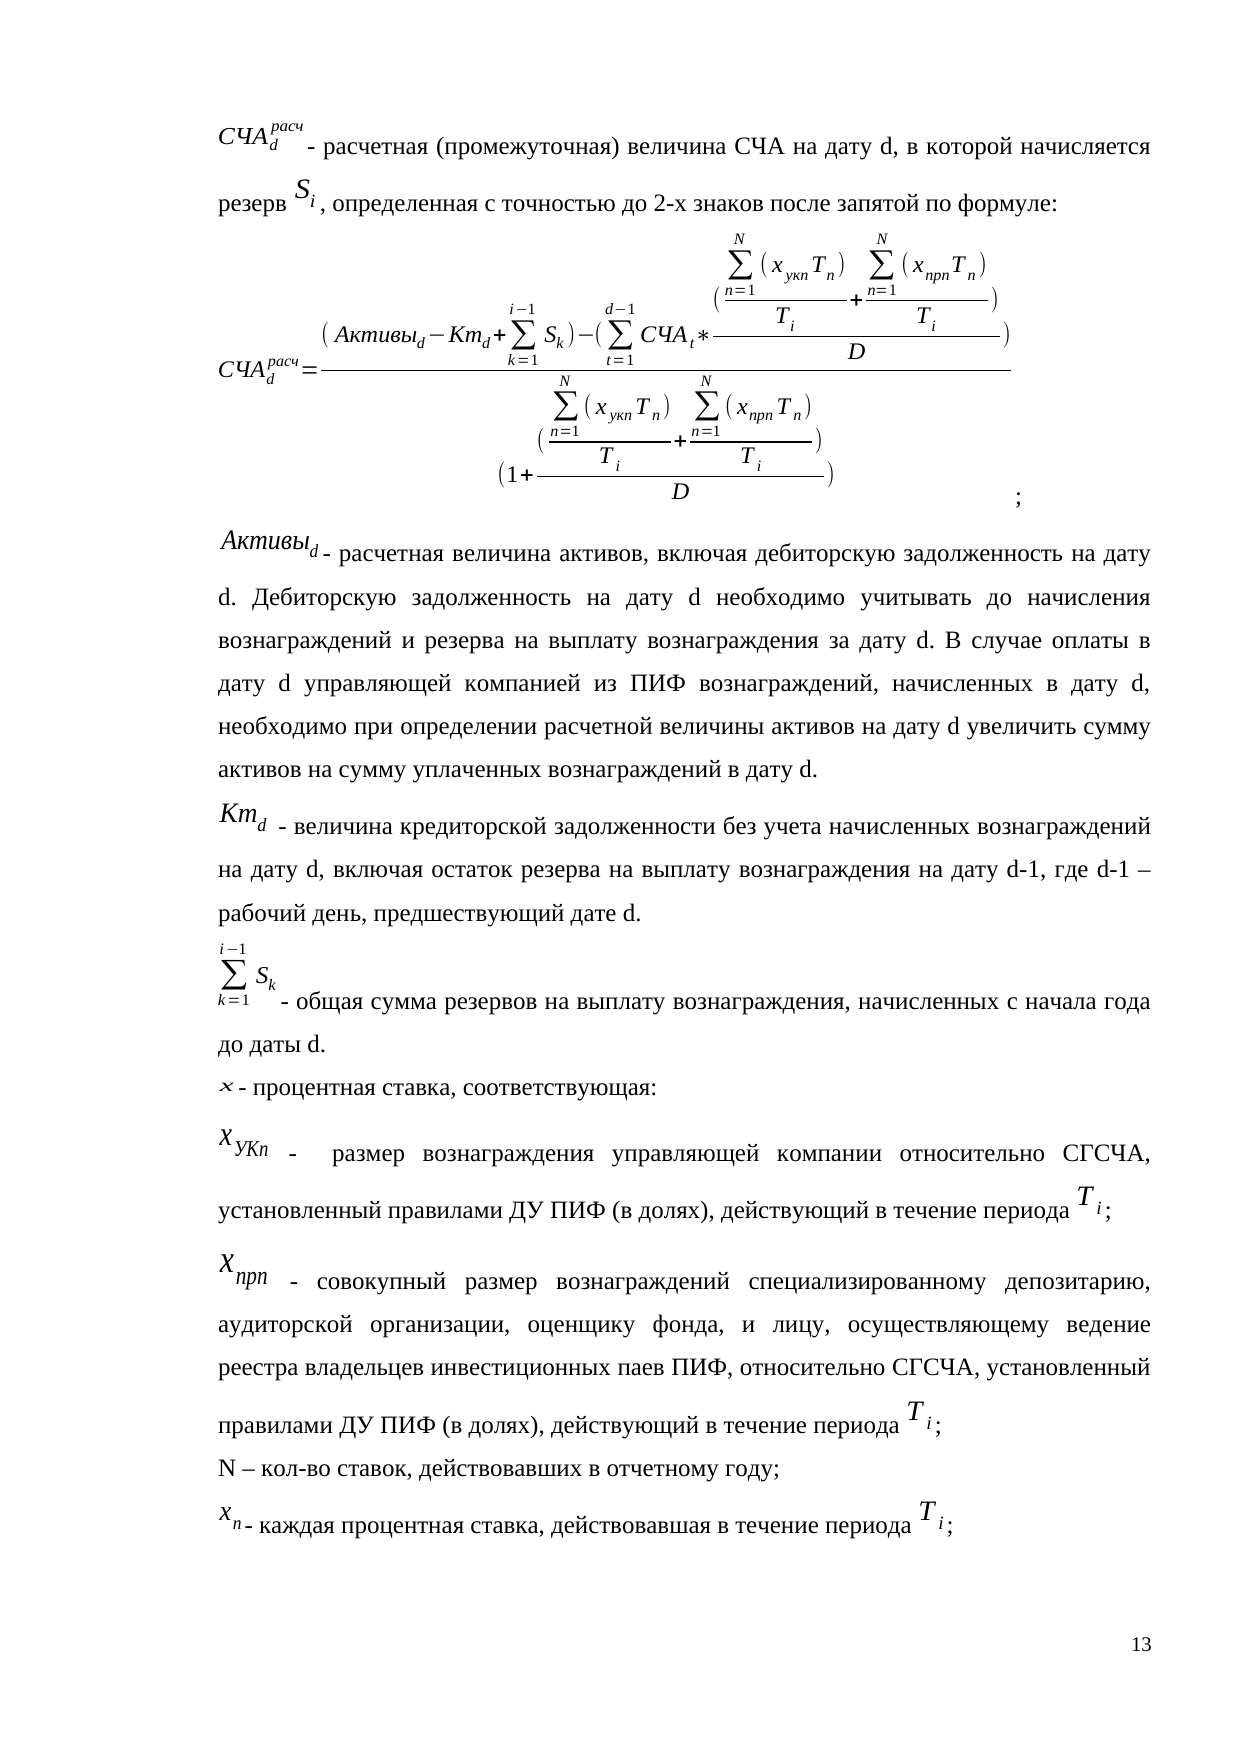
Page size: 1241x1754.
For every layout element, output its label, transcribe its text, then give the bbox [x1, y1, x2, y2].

text - общая сумма резервов на выплату вознаграждения, начисленных с начала года до даты d. [218, 941, 1152, 1058]
text - совокупный размер вознаграждений специализированному депозитарию, аудиторской организации, оценщику фонда, и лицу, осуществляющему ведение реестра владельцев инвестиционных паев ПИФ, относительно СГСЧА, установленный правилами ДУ ПИФ (в долях), действующий в течение периода ; [218, 1238, 1152, 1438]
text - расчетная величина активов, включая дебиторскую задолженность на дату d. Дебиторскую задолженность на дату d необходимо учитывать до начисления вознаграждений и резерва на выплату вознаграждения за дату d. В случае оплаты в дату d управляющей компанией из ПИФ вознаграждений, начисленных в дату d, необходимо при определении расчетной величины активов на дату d увеличить сумму активов на сумму уплаченных вознаграждений в дату d. [218, 524, 1152, 783]
text ; [218, 231, 1152, 510]
text - расчетная (промежуточная) величина СЧА на дату d, в которой начисляется резерв , определенная с точностью до 2-х знаков после запятой по формуле: [218, 118, 1152, 217]
text - размер вознаграждения управляющей компании относительно СГСЧА, установленный правилами ДУ ПИФ (в долях), действующий в течение периода ; [218, 1116, 1152, 1224]
text - величина кредиторской задолженности без учета начисленных вознаграждений на дату d, включая остаток резерва на выплату вознаграждения на дату d-1, где d-1 –рабочий день, предшествующий дате d. [218, 797, 1152, 926]
text N – кол-во ставок, действовавших в отчетному году; [218, 1453, 1152, 1482]
text - каждая процентная ставка, действовавшая в течение периода ; [218, 1496, 1152, 1539]
text - процентная ставка, соответствующая: [218, 1072, 1152, 1101]
